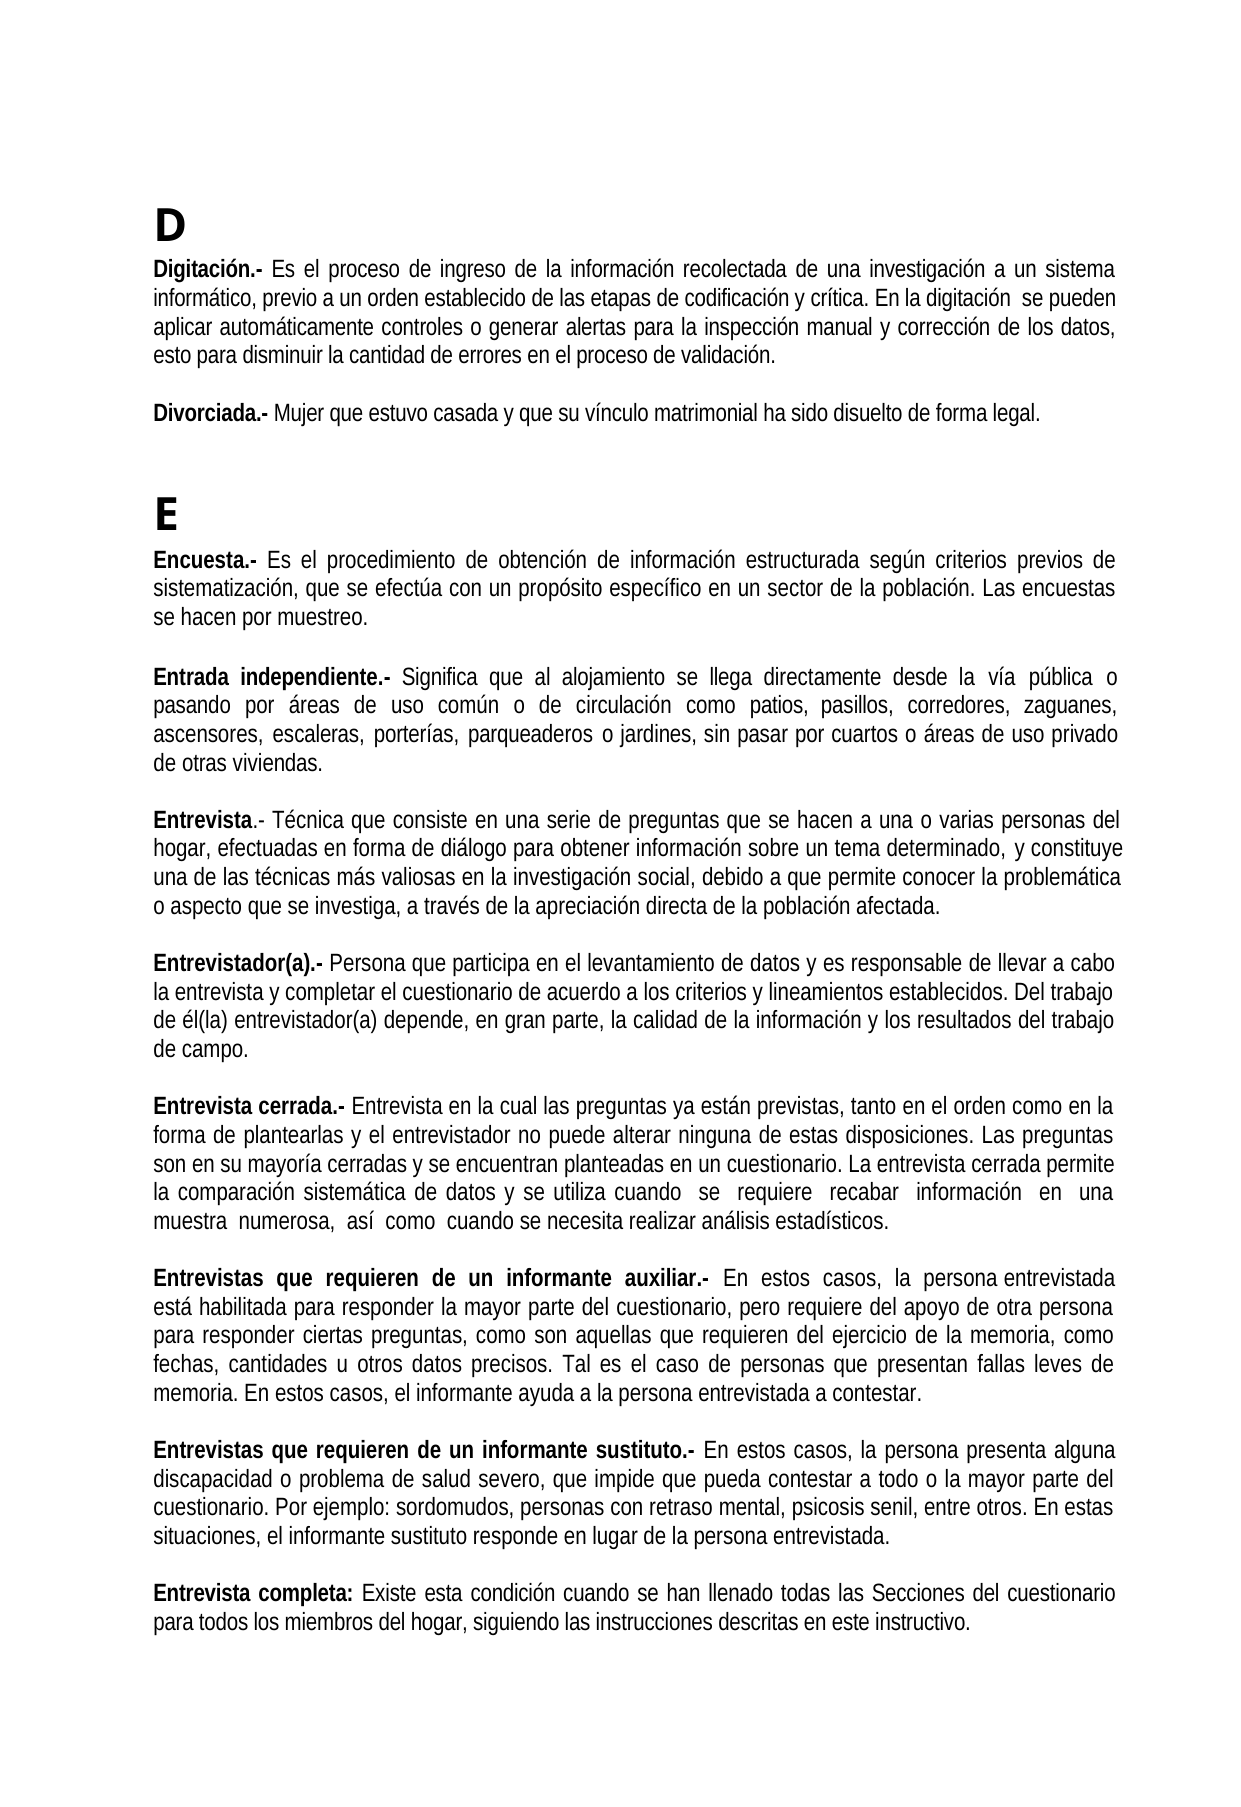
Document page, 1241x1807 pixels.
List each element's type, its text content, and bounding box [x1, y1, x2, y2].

text Entrevistas que requieren de un informante sustituto.- En estos casos, la persona presenta alguna discapacidad o problema de salud severo, que impide que pueda contestar a todo o la mayor parte del cuestionario. Por ejemplo: sordomudos, personas con retraso mental, psicosis senil, entre otros. En estas situaciones, el informante sustituto responde en lugar de la persona entrevistada. [153, 1435, 1116, 1549]
text Entrevista cerrada.- Entrevista en la cual las preguntas ya están previstas, tanto en el orden como en la forma de plantearlas y el entrevistador no puede alterar ninguna de estas disposiciones. Las preguntas son en su mayoría cerradas y se encuentran planteadas en un cuestionario. La entrevista cerrada permite la comparación sistemática de datos y se utiliza cuando se requiere recabar información en una muestra numerosa, así como cuando se necesita realizar análisis estadísticos. [153, 1091, 1116, 1234]
text Divorciada.- Mujer que estuvo casada y que su vínculo matrimonial ha sido disuelto de forma legal. [153, 398, 1117, 426]
text Entrada independiente.- Significa que al alojamiento se llega directamente desde la vía pública o pasando por áreas de uso común o de circulación como patios, pasillos, corredores, zaguanes, ascensores, escaleras, porterías, parqueaderos o jardines, sin pasar por cuartos o áreas de uso privado de otras viviendas. [153, 662, 1118, 776]
text E [153, 481, 1116, 544]
text D [153, 192, 1117, 254]
text Entrevistas que requieren de un informante auxiliar.- En estos casos, la persona entrevistada está habilitada para responder la mayor parte del cuestionario, pero requiere del apoyo de otra persona para responder ciertas preguntas, como son aquellas que requieren del ejercicio de la memoria, como fechas, cantidades u otros datos precisos. Tal es el caso de personas que presentan fallas leves de memoria. En estos casos, el informante ayuda a la persona entrevistada a contestar. [153, 1263, 1116, 1406]
text Entrevistador(a).- Persona que participa en el levantamiento de datos y es responsable de llevar a cabo la entrevista y completar el cuestionario de acuerdo a los criterios y lineamientos establecidos. Del trabajo de él(la) entrevistador(a) depende, en gran parte, la calidad de la información y los resultados del trabajo de campo. [153, 948, 1116, 1063]
text Entrevista.- Técnica que consiste en una serie de preguntas que se hacen a una o varias personas del hogar, efectuadas en forma de diálogo para obtener información sobre un tema determinado, y constituye una de las técnicas más valiosas en la investigación social, debido a que permite conocer la problemática o aspecto que se investiga, a través de la apreciación directa de la población afectada. [153, 805, 1123, 919]
text Entrevista completa: Existe esta condición cuando se han llenado todas las Secciones del cuestionario para todos los miembros del hogar, siguiendo las instrucciones descritas en este instructivo. [153, 1578, 1116, 1636]
text Encuesta.- Es el procedimiento de obtención de información estructurada según criterios previos de sistematización, que se efectúa con un propósito específico en un sector de la población. Las encuestas se hacen por muestreo. [153, 546, 1118, 631]
text Digitación.- Es el proceso de ingreso de la información recolectada de una investigación a un sistema informático, previo a un orden establecido de las etapas de codificación y crítica. En la digitación se pueden aplicar automáticamente controles o generar alertas para la inspección manual y corrección de los datos, esto para disminuir la cantidad de errores en el proceso de validación. [153, 254, 1117, 369]
